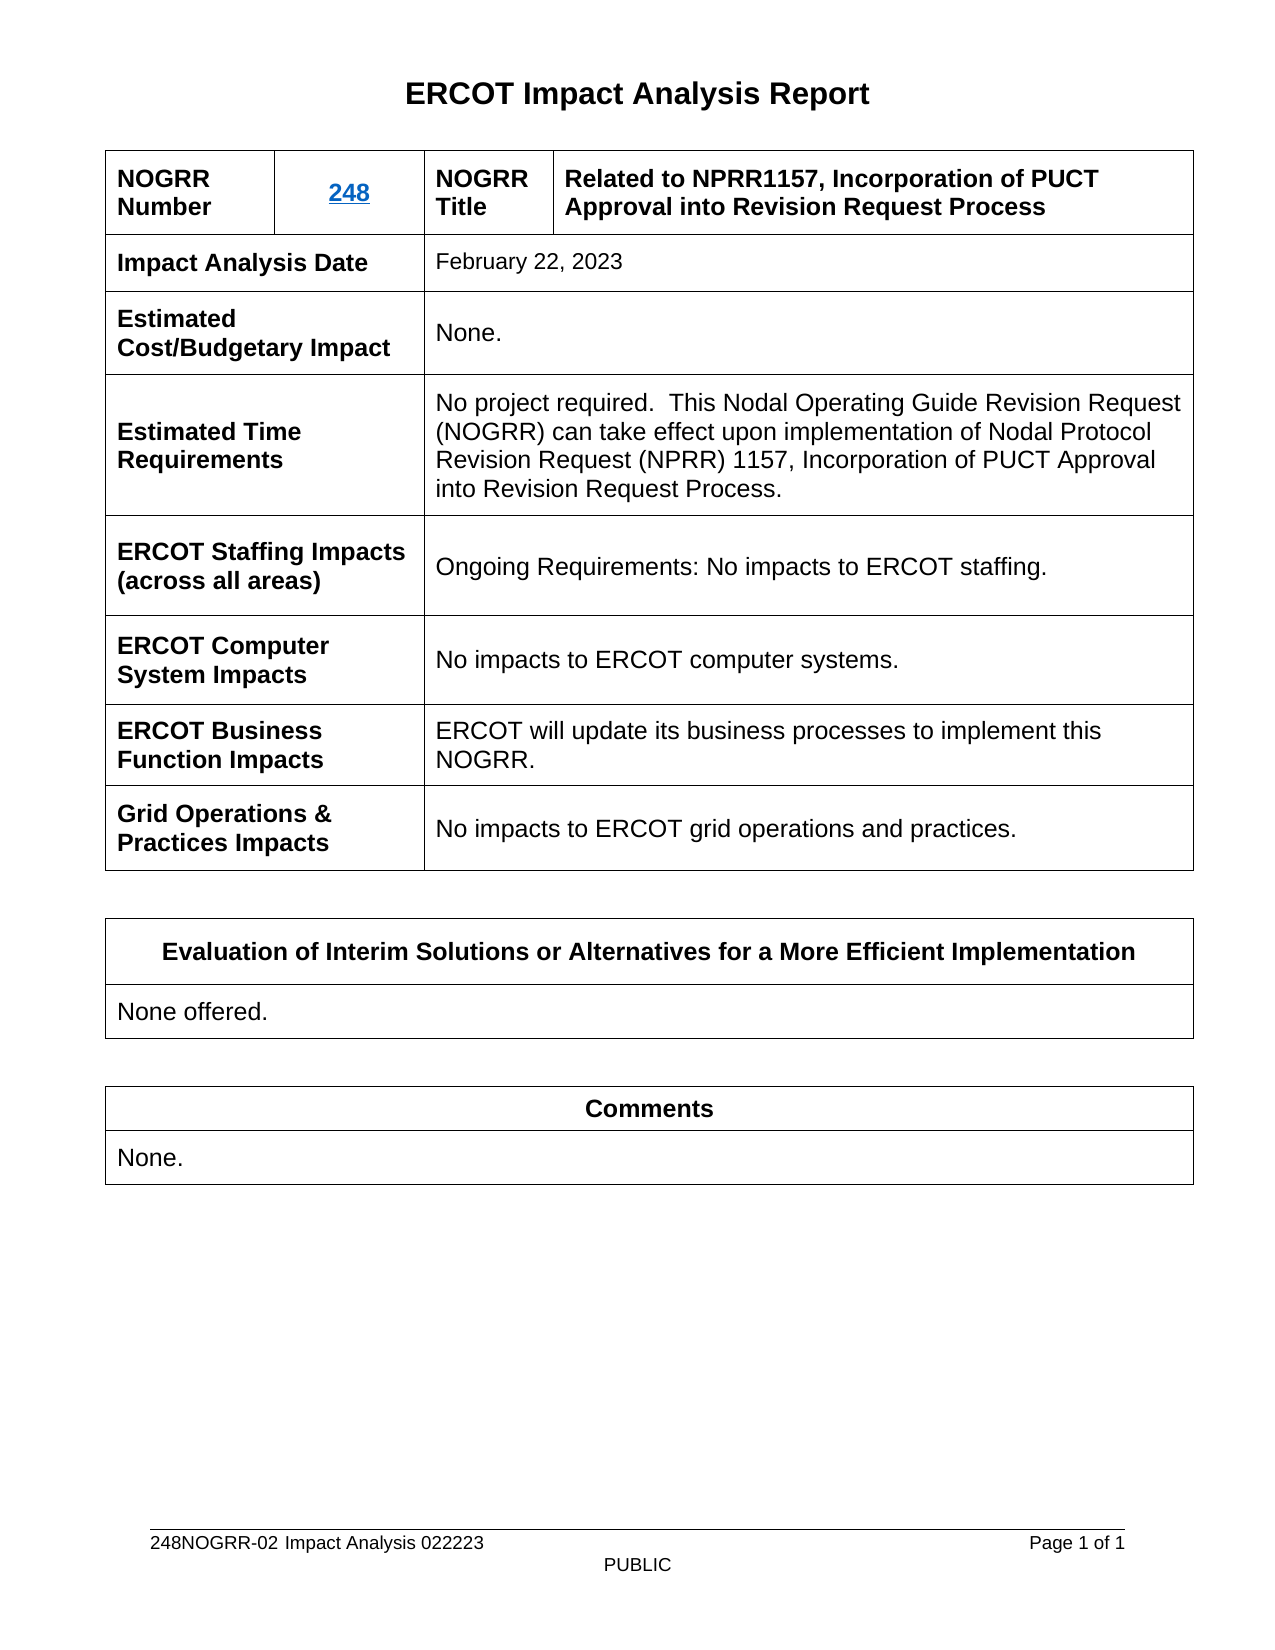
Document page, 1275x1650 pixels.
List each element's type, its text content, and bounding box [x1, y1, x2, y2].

table_cell No impacts to ERCOT computer systems. [425, 616, 1193, 703]
table_cell Grid Operations & Practices Impacts [106, 786, 424, 870]
table_cell No project required. This Nodal Operating Guide Revision Request (NOGRR) can take effect upon implementation of Nodal Protocol Revision Request (NPRR) 1157, Incorporation of PUCT Approval into Revision Request Process. [425, 375, 1193, 515]
table_header Related to NPRR1157, Incorporation of PUCT Approval into Revision Request Process [554, 151, 1193, 233]
table_cell ERCOT Computer System Impacts [106, 616, 424, 703]
table_cell Impact Analysis Date [106, 235, 424, 291]
table_header Comments [106, 1087, 1193, 1130]
table_cell ERCOT Staffing Impacts (across all areas) [106, 516, 424, 615]
table_cell ERCOT Business Function Impacts [106, 705, 424, 785]
table_cell No impacts to ERCOT grid operations and practices. [425, 786, 1193, 870]
table_header 248 [275, 151, 424, 233]
table_cell Estimated Cost/Budgetary Impact [106, 292, 424, 374]
table_header Evaluation of Interim Solutions or Alternatives for a More Efficient Implementation [106, 919, 1193, 983]
table_cell Estimated Time Requirements [106, 375, 424, 515]
table_cell None. [106, 1131, 1193, 1183]
table_cell None offered. [106, 985, 1193, 1038]
table_cell February 22, 2023 [425, 235, 1193, 291]
table_header NOGRR Number [106, 151, 274, 233]
table_cell Ongoing Requirements: No impacts to ERCOT staffing. [425, 516, 1193, 615]
table_cell None. [425, 292, 1193, 374]
table_cell ERCOT will update its business processes to implement this NOGRR. [425, 705, 1193, 785]
table_header NOGRR Title [425, 151, 553, 233]
